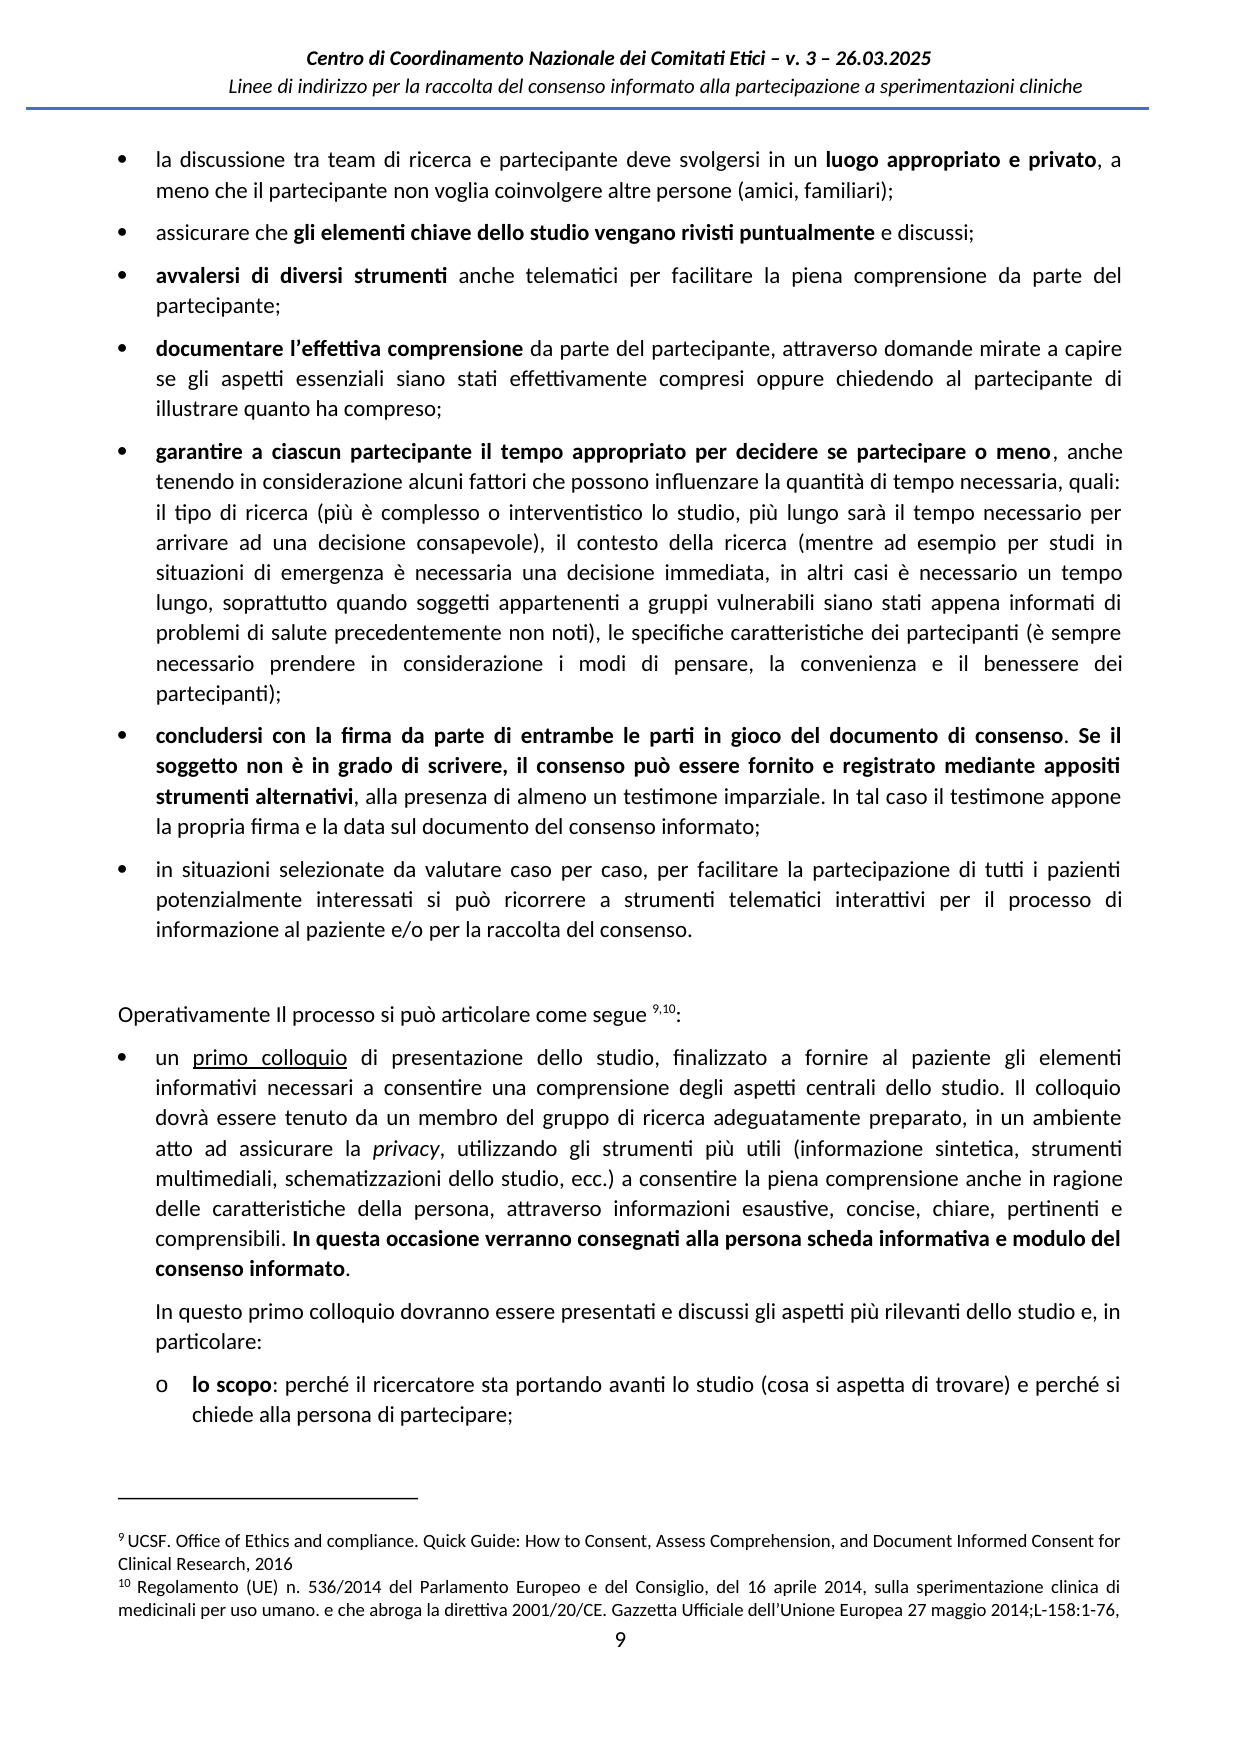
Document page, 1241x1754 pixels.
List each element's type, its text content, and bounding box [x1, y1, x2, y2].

list la discussione tra team di ricerca e partecipante deve svolgersi in un luogo appropriato e privato, a meno che il partecipante non voglia coinvolgere altre persone (amici, familiari); [118, 146, 1123, 204]
list assicurare che gli elementi chiave dello studio vengano rivisti puntualmente e discussi; [118, 218, 1184, 247]
text In questo primo colloquio dovranno essere presentati e discussi gli aspetti più rilevanti dello studio e, in particolare: [155, 1297, 1123, 1355]
list garantire a ciascun partecipante il tempo appropriato per decidere se partecipare o meno, anche tenendo in considerazione alcuni fattori che possono influenzare la quantità di tempo necessaria, quali: il tipo di ricerca (più è complesso o interventistico lo studio, più lungo sarà il tempo necessario per arrivare ad una decisione consapevole), il contesto della ricerca (mentre ad esempio per studi in situazioni di emergenza è necessaria una decisione immediata, in altri casi è necessario un tempo lungo, soprattutto quando soggetti appartenenti a gruppi vulnerabili siano stati appena informati di problemi di salute precedentemente non noti), le specifiche caratteristiche dei partecipanti (è sempre necessario prendere in considerazione i modi di pensare, la convenienza e il benessere dei partecipanti); [118, 437, 1123, 707]
text Linee di indirizzo per la raccolta del consenso informato alla partecipazione a sperimentazioni cliniche [133, 73, 1179, 98]
list in situazioni selezionate da valutare caso per caso, per facilitare la partecipazione di tutti i pazienti potenzialmente interessati si può ricorrere a strumenti telematici interattivi per il processo di informazione al paziente e/o per la raccolta del consenso. [118, 855, 1123, 943]
list concludersi con la firma da parte di entrambe le parti in gioco del documento di consenso. Se il soggetto non è in grado di scrivere, il consenso può essere fornito e registrato mediante appositi strumenti alternativi, alla presenza di almeno un testimone imparziale. In tal caso il testimone appone la propria firma e la data sul documento del consenso informato; [118, 721, 1122, 840]
list avvalersi di diversi strumenti anche telematici per facilitare la piena comprensione da parte del partecipante; [118, 261, 1122, 319]
list lo scopo: perché il ricercatore sta portando avanti lo studio (cosa si aspetta di trovare) e perché si chiede alla persona di partecipare; [155, 1370, 1123, 1429]
text Centro di Coordinamento Nazionale dei Comitati Etici – v. 3 – 26.03.2025 [119, 45, 1121, 71]
text Operativamente Il processo si può articolare come segue 9,10: [118, 1001, 1184, 1028]
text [118, 1575, 1123, 1621]
list un primo colloquio di presentazione dello studio, finalizzato a fornire al paziente gli elementi informativi necessari a consentire una comprensione degli aspetti centrali dello studio. Il colloquio dovrà essere tenuto da un membro del gruppo di ricerca adeguatamente preparato, in un ambiente atto ad assicurare la privacy, utilizzando gli strumenti più utili (informazione sintetica, strumenti multimediali, schematizzazioni dello studio, ecc.) a consentire la piena comprensione anche in ragione delle caratteristiche della persona, attraverso informazioni esaustive, concise, chiare, pertinenti e comprensibili. In questa occasione verranno consegnati alla persona scheda informativa e modulo del consenso informato. [118, 1043, 1123, 1282]
text 9 UCSF. Office of Ethics and compliance. Quick Guide: How to Consent, Assess Comprehension, and Document Informed Consent for Clinical Research, 2016 [118, 1529, 1122, 1575]
list documentare l’effettiva comprensione da parte del partecipante, attraverso domande mirate a capire se gli aspetti essenziali siano stati effettivamente compresi oppure chiedendo al partecipante di illustrare quanto ha compreso; [118, 334, 1123, 423]
